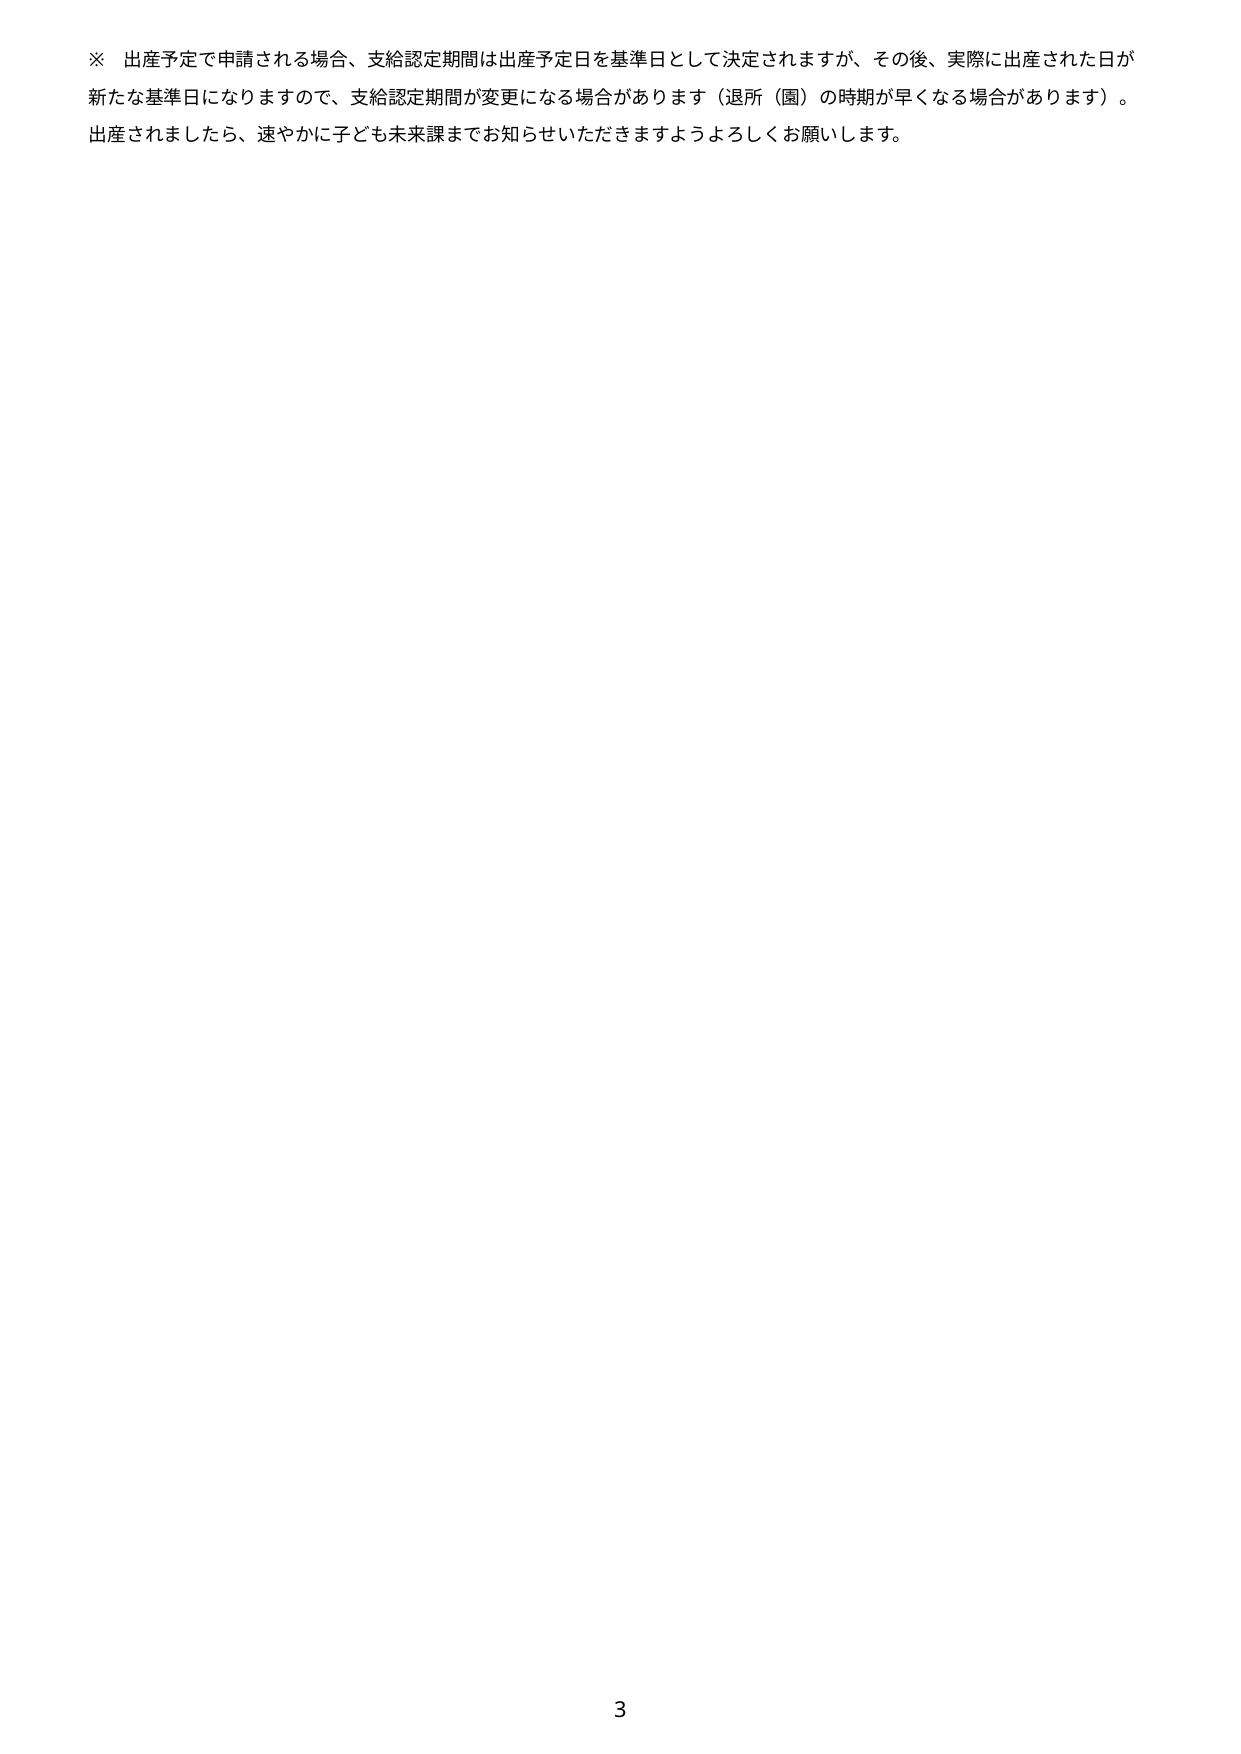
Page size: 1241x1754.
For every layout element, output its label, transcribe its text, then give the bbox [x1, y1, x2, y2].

text ※ 出産予定で申請される場合、支給認定期間は出産予定日を基準日として決定されますが、その後、実際に出産された日が新たな基準日になりますので、支給認定期間が変更になる場合があります（退所（園）の時期が早くなる場合があります）。出産されましたら、速やかに子ども未来課までお知らせいただきますようよろしくお願いします。 [89, 40, 1152, 152]
